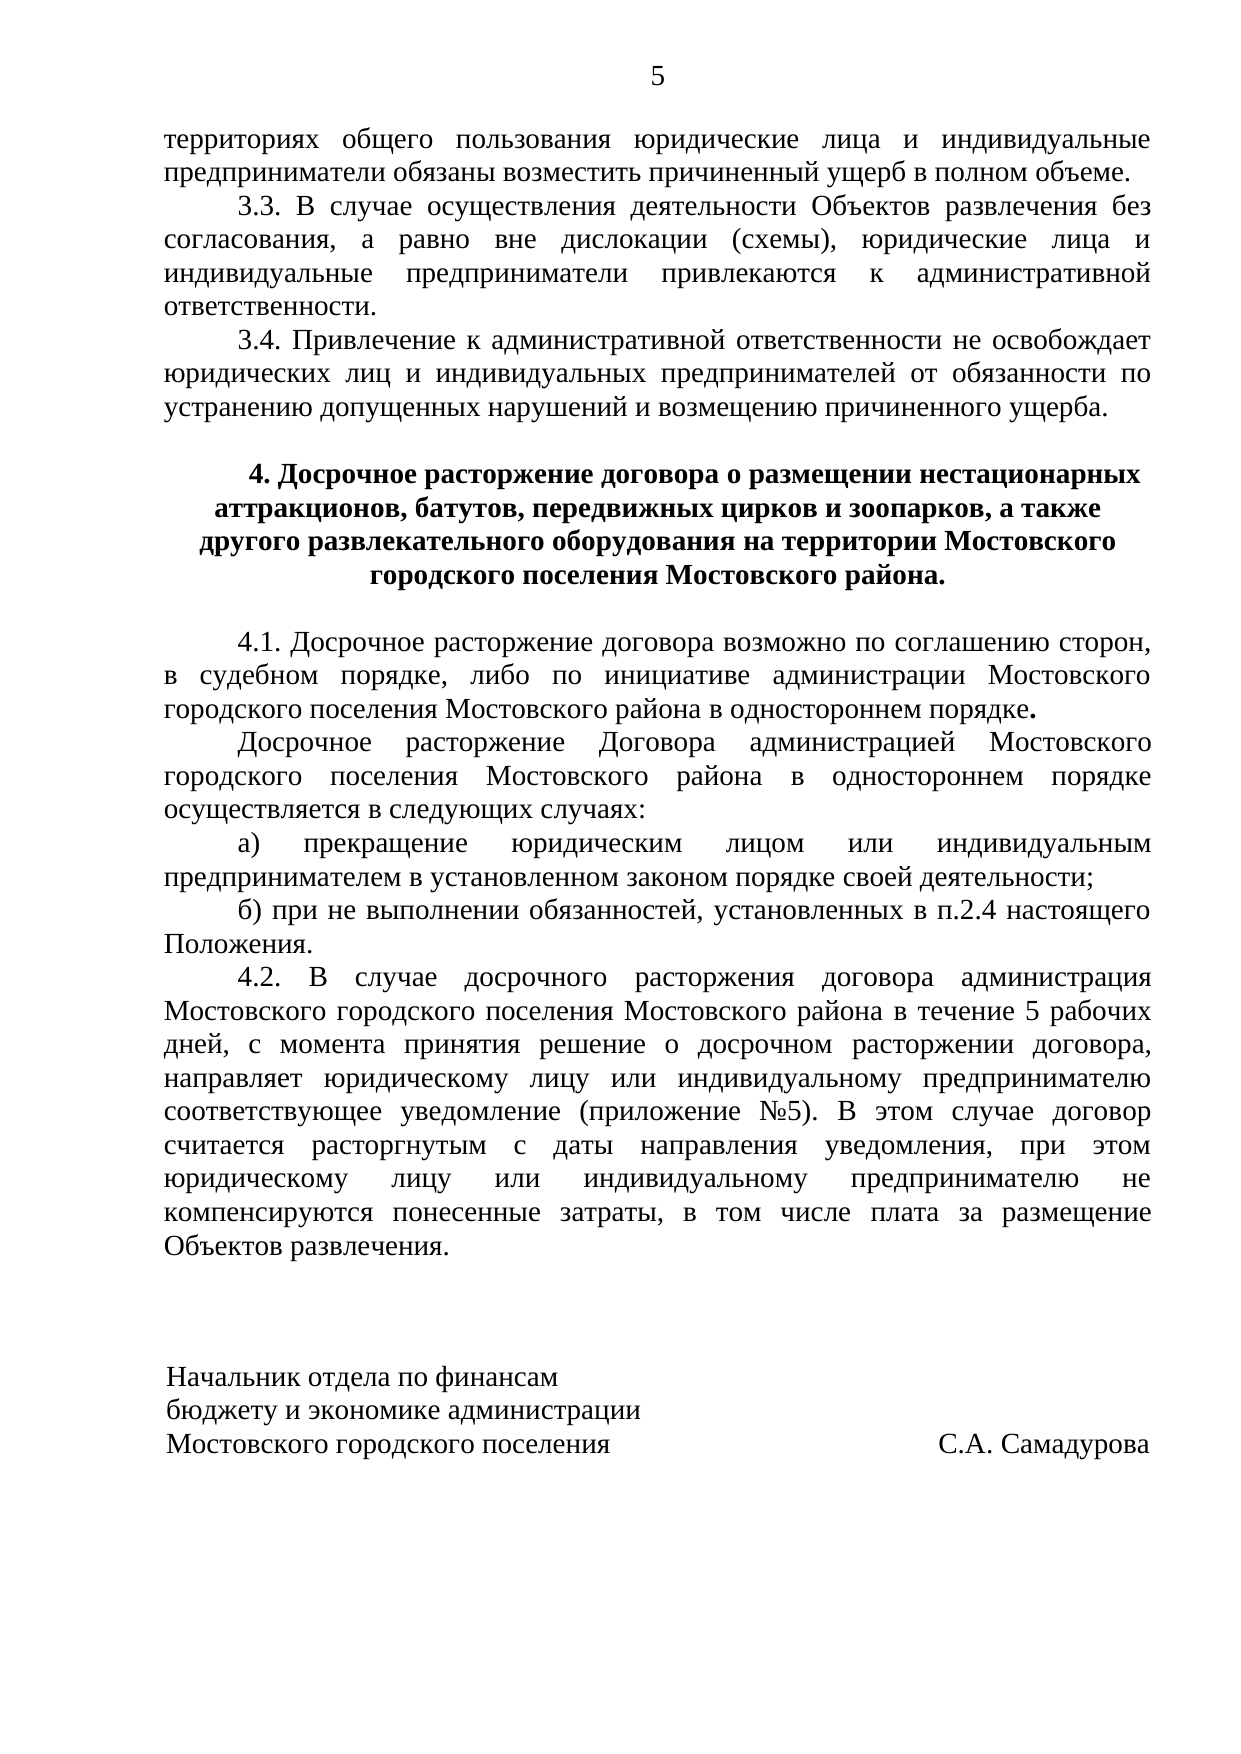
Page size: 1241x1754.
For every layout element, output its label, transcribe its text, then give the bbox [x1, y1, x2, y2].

text б) при не выполнении обязанностей, установленных в п.2.4 настоящего Положения. [163, 892, 1152, 959]
text Мостовского городского поселения С.А. Самадурова [166, 1426, 1152, 1459]
text 3.4. Привлечение к административной ответственности не освобождает юридических лиц и индивидуальных предпринимателей от обязанности по устранению допущенных нарушений и возмещению причиненного ущерба. [163, 322, 1152, 423]
text 4.1. Досрочное расторжение договора возможно по соглашению сторон, в судебном порядке, либо по инициативе администрации Мостовского городского поселения Мостовского района в одностороннем порядке. [163, 624, 1152, 724]
text 3.3. В случае осуществления деятельности Объектов развлечения без согласования, а равно вне дислокации (схемы), юридические лица и индивидуальные предприниматели привлекаются к административной ответственности. [163, 188, 1152, 322]
text 4. Досрочное расторжение договора о размещении нестационарных аттракционов, батутов, передвижных цирков и зоопарков, а также другого развлекательного оборудования на территории Мостовского городского поселения Мостовского района. [163, 456, 1152, 590]
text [163, 121, 1152, 188]
text Начальник отдела по финансам [166, 1359, 1152, 1392]
text Досрочное расторжение Договора администрацией Мостовского городского поселения Мостовского района в одностороннем порядке осуществляется в следующих случаях: [163, 724, 1152, 825]
text а) прекращение юридическим лицом или индивидуальным предпринимателем в установленном законом порядке своей деятельности; [163, 825, 1152, 892]
text бюджету и экономике администрации [166, 1392, 1152, 1426]
text 4.2. В случае досрочного расторжения договора администрация Мостовского городского поселения Мостовского района в течение 5 рабочих дней, с момента принятия решение о досрочном расторжении договора, направляет юридическому лицу или индивидуальному предпринимателю соответствующее уведомление (приложение №5). В этом случае договор считается расторгнутым с даты направления уведомления, при этом юридическому лицу или индивидуальному предпринимателю не компенсируются понесенные затраты, в том числе плата за размещение Объектов развлечения. [163, 959, 1152, 1261]
